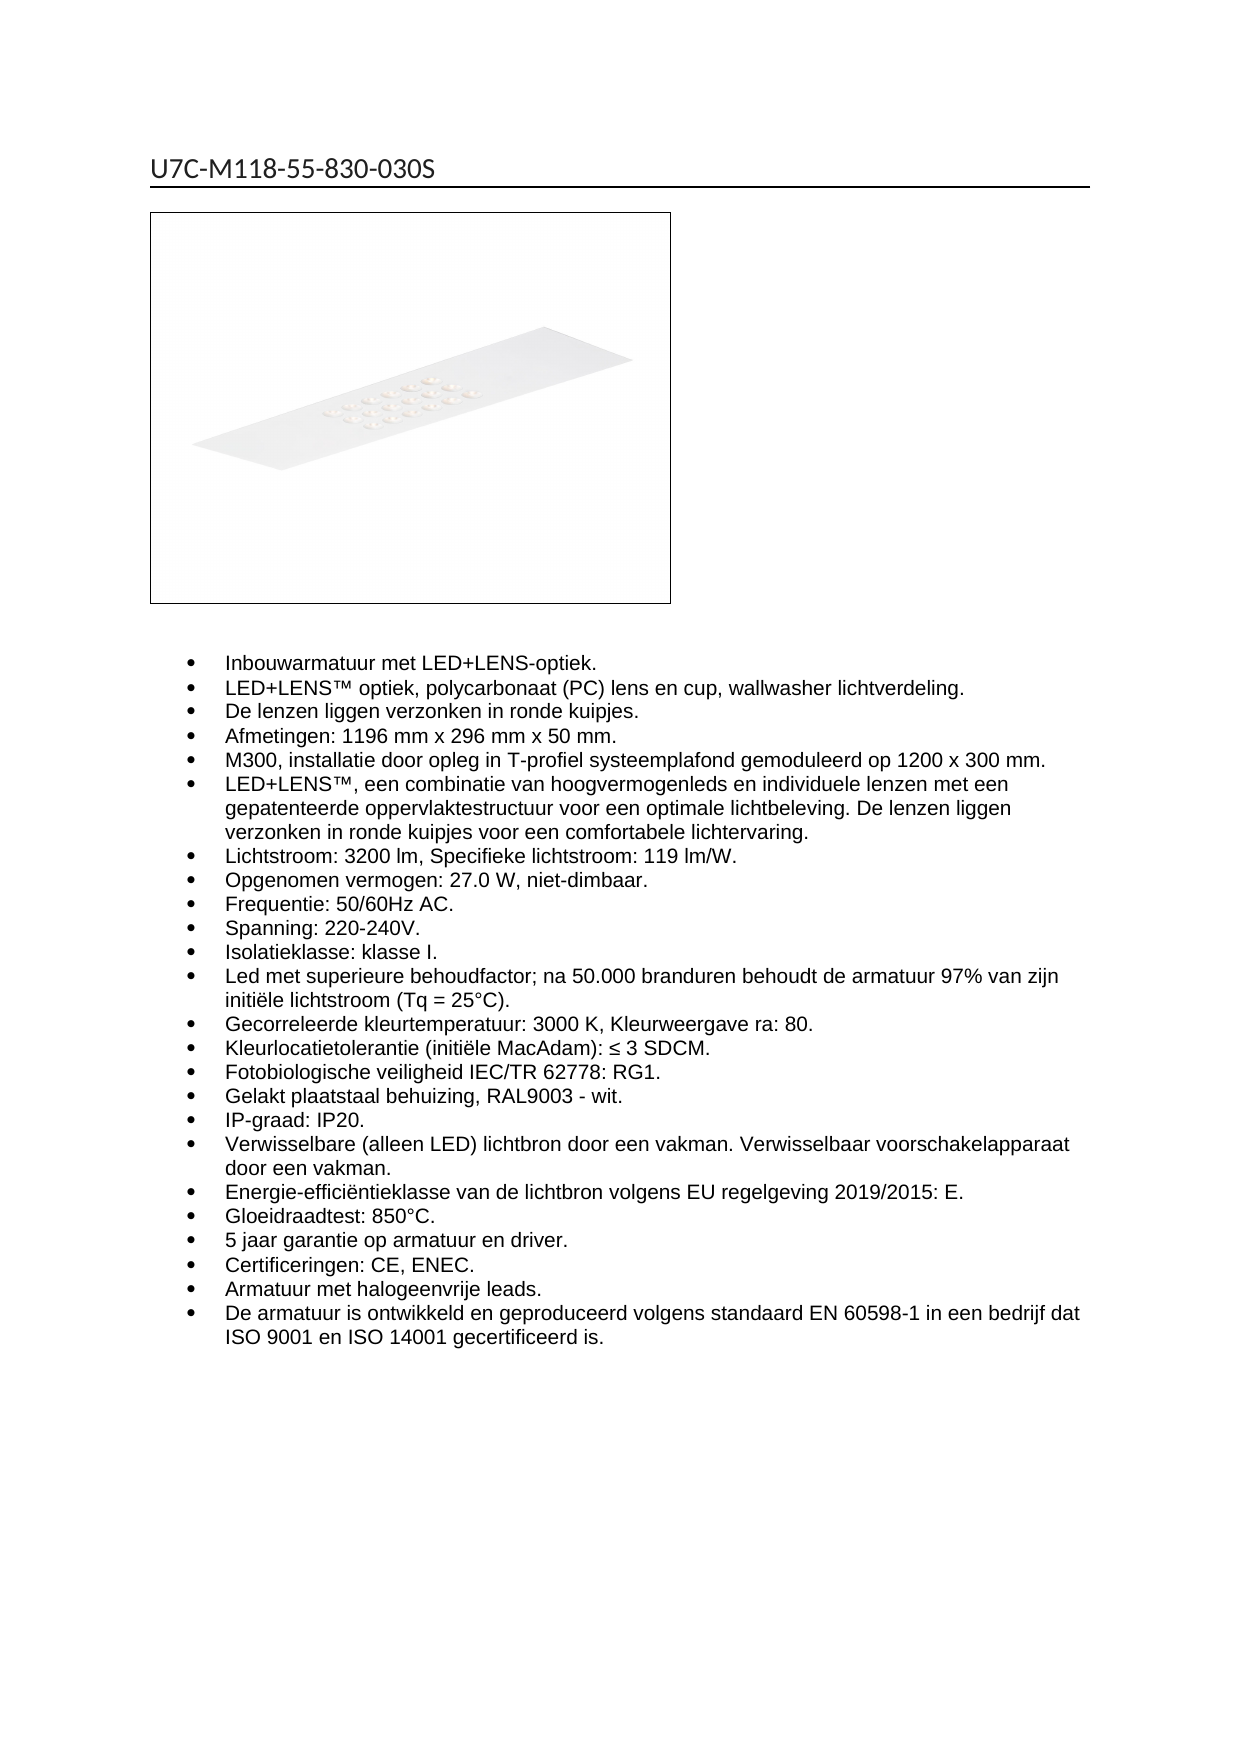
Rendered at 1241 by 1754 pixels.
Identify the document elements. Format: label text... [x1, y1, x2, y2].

list Gecorreleerde kleurtemperatuur: 3000 K, Kleurweergave ra: 80. [187, 1012, 1090, 1036]
list Gelakt plaatstaal behuizing, RAL9003 - wit. [187, 1084, 1090, 1108]
list Lichtstroom: 3200 lm, Specifieke lichtstroom: 119 lm/W. [187, 843, 1090, 868]
list Certificeringen: CE, ENEC. [187, 1252, 1090, 1276]
picture [151, 213, 670, 603]
list LED+LENS™, een combinatie van hoogvermogenleds en individuele lenzen met een gepatenteerde oppervlaktestructuur voor een optimale lichtbeleving. De lenzen liggen verzonken in ronde kuipjes voor een comfortabele lichtervaring. [187, 772, 1090, 843]
list De armatuur is ontwikkeld en geproduceerd volgens standaard EN 60598-1 in een bedrijf dat ISO 9001 en ISO 14001 gecertificeerd is. [187, 1301, 1090, 1348]
list Armatuur met halogeenvrije leads. [187, 1276, 1090, 1301]
list Spanning: 220-240V. [187, 916, 1090, 940]
list Gloeidraadtest: 850°C. [187, 1204, 1090, 1228]
list De lenzen liggen verzonken in ronde kuipjes. [187, 699, 1090, 723]
list Fotobiologische veiligheid IEC/TR 62778: RG1. [187, 1060, 1090, 1084]
list Opgenomen vermogen: 27.0 W, niet-dimbaar. [187, 868, 1090, 892]
list Isolatieklasse: klasse I. [187, 940, 1090, 964]
list Led met superieure behoudfactor; na 50.000 branduren behoudt de armatuur 97% van zijn initiële lichtstroom (Tq = 25°C). [187, 964, 1090, 1012]
list Afmetingen: 1196 mm x 296 mm x 50 mm. [187, 723, 1090, 747]
list Energie-efficiëntieklasse van de lichtbron volgens EU regelgeving 2019/2015: E. [187, 1180, 1090, 1204]
list Frequentie: 50/60Hz AC. [187, 892, 1090, 916]
list M300, installatie door opleg in T-profiel systeemplafond gemoduleerd op 1200 x 300 mm. [187, 747, 1090, 772]
list IP-graad: IP20. [187, 1108, 1090, 1132]
list Inbouwarmatuur met LED+LENS-optiek. [187, 651, 1090, 675]
list 5 jaar garantie op armatuur en driver. [187, 1228, 1090, 1252]
text U7C-M118-55-830-030S [150, 150, 1090, 186]
list LED+LENS™ optiek, polycarbonaat (PC) lens en cup, wallwasher lichtverdeling. [187, 675, 1090, 699]
list Verwisselbare (alleen LED) lichtbron door een vakman. Verwisselbaar voorschakelapparaat door een vakman. [187, 1132, 1090, 1180]
list Kleurlocatietolerantie (initiële MacAdam): ≤ 3 SDCM. [187, 1036, 1090, 1060]
